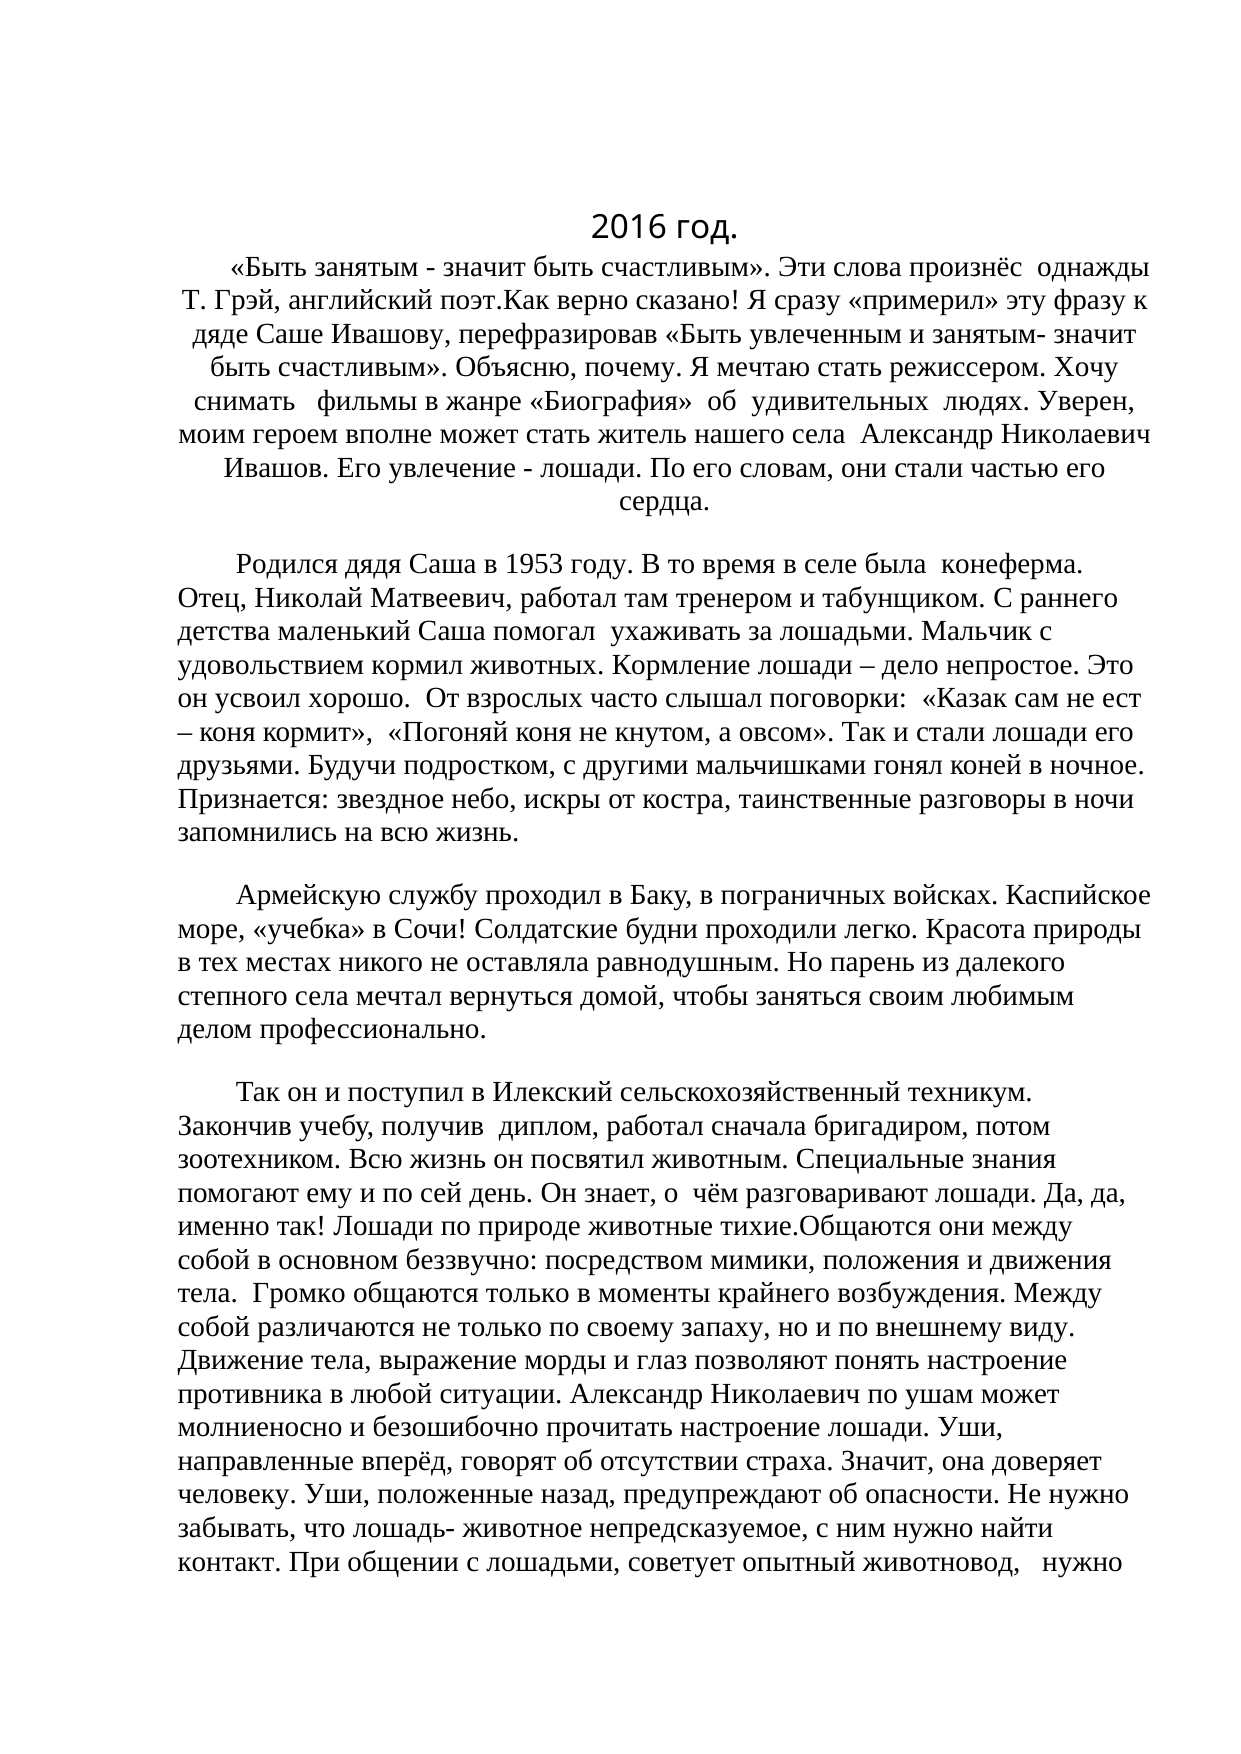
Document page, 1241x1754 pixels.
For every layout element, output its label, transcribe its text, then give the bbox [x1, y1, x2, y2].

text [177, 1074, 1152, 1577]
text 2016 год. [177, 203, 1152, 249]
text Армейскую службу проходил в Баку, в пограничных войсках. Каспийское море, «учебка» в Сочи! Солдатские будни проходили легко. Красота природы в тех местах никого не оставляла равнодушным. Но парень из далекого степного села мечтал вернуться домой, чтобы заняться своим любимым делом профессионально. [177, 877, 1152, 1045]
text Родился дядя Саша в 1953 году. В то время в селе была конеферма. Отец, Николай Матвеевич, работал там тренером и табунщиком. С раннего детства маленький Саша помогал ухаживать за лошадьми. Мальчик с удовольствием кормил животных. Кормление лошади – дело непростое. Это он усвоил хорошо. От взрослых часто слышал поговорки: «Казак сам не ест – коня кормит», «Погоняй коня не кнутом, а овсом». Так и стали лошади его друзьями. Будучи подростком, с другими мальчишками гонял коней в ночное. Признается: звездное небо, искры от костра, таинственные разговоры в ночи запомнились на всю жизнь. [177, 546, 1152, 848]
text «Быть занятым - значит быть счастливым». Эти слова произнёс однажды Т. Грэй, английский поэт.Как верно сказано! Я сразу «примерил» эту фразу к дяде Саше Ивашову, перефразировав «Быть увлеченным и занятым- значит быть счастливым». Объясню, почему. Я мечтаю стать режиссером. Хочу снимать фильмы в жанре «Биография» об удивительных людях. Уверен, моим героем вполне может стать житель нашего села Александр Николаевич Ивашов. Его увлечение - лошади. По его словам, они стали частью его сердца. [177, 249, 1152, 517]
